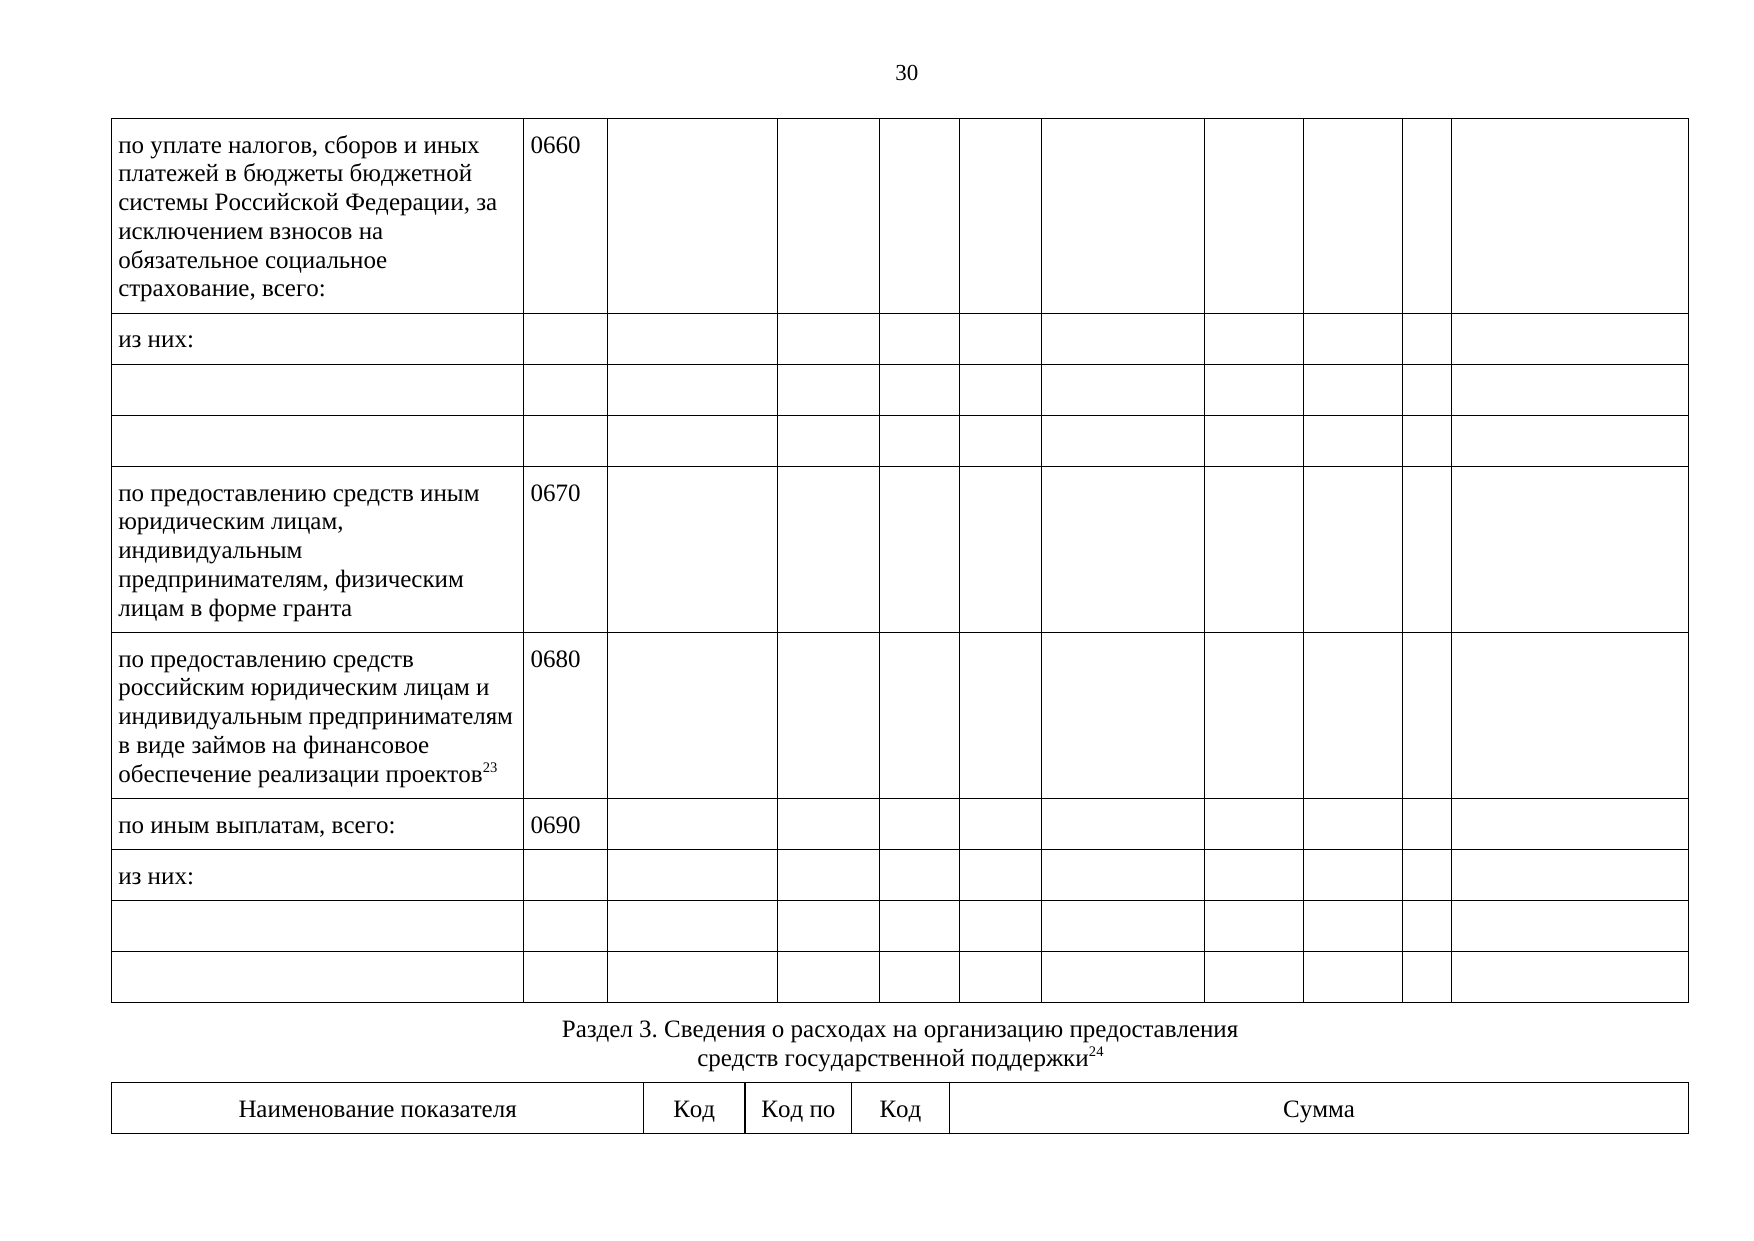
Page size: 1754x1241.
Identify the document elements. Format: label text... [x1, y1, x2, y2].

table_cell [1304, 365, 1402, 415]
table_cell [852, 1083, 949, 1133]
table_cell [608, 799, 777, 849]
table_cell [1452, 467, 1688, 632]
table_cell [524, 314, 607, 364]
table_cell [1403, 314, 1451, 364]
table_cell [1304, 633, 1402, 798]
table_cell [1304, 119, 1402, 313]
table_cell [608, 119, 777, 313]
table_cell [960, 416, 1041, 466]
table_cell [1205, 467, 1303, 632]
table_cell [1205, 901, 1303, 951]
table_cell [778, 901, 879, 951]
table_cell [1403, 119, 1451, 313]
table_cell [1042, 850, 1204, 900]
table_cell [1042, 799, 1204, 849]
table_cell 0670 [524, 467, 607, 632]
table_cell [608, 416, 777, 466]
table_cell [1042, 416, 1204, 466]
table_cell [960, 467, 1041, 632]
table_cell [880, 467, 959, 632]
table_cell [608, 901, 777, 951]
table_cell [524, 901, 607, 951]
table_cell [112, 1083, 643, 1133]
table_cell [1205, 119, 1303, 313]
table_cell [112, 901, 523, 951]
table_cell [778, 799, 879, 849]
table_cell [880, 416, 959, 466]
table_cell [1304, 952, 1402, 1002]
table_cell [778, 416, 879, 466]
table_cell [1452, 119, 1688, 313]
table_cell [960, 119, 1041, 313]
table_cell [1042, 952, 1204, 1002]
table_cell [1452, 365, 1688, 415]
table_cell [608, 952, 777, 1002]
table_cell [112, 952, 523, 1002]
table_cell [1452, 314, 1688, 364]
table_cell [1304, 799, 1402, 849]
table_cell [960, 952, 1041, 1002]
table_cell [1452, 799, 1688, 849]
table_cell 0680 [524, 633, 607, 798]
table_cell [1452, 952, 1688, 1002]
table_cell [1304, 850, 1402, 900]
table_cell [746, 1083, 851, 1133]
table_cell [524, 416, 607, 466]
table_cell [1042, 119, 1204, 313]
table_cell [778, 314, 879, 364]
table_cell [880, 799, 959, 849]
table_cell 0690 [524, 799, 607, 849]
table_cell [1304, 416, 1402, 466]
table_cell [1403, 952, 1451, 1002]
table_cell [1042, 365, 1204, 415]
table_cell [1042, 633, 1204, 798]
table_cell [1042, 467, 1204, 632]
table_cell [1452, 633, 1688, 798]
table_cell [524, 850, 607, 900]
table_cell [1403, 633, 1451, 798]
table_cell [1403, 901, 1451, 951]
table_cell [880, 365, 959, 415]
table_cell [1452, 416, 1688, 466]
table_cell [1403, 467, 1451, 632]
table_cell [778, 850, 879, 900]
table_cell [880, 850, 959, 900]
table_cell [1205, 365, 1303, 415]
table_cell [778, 467, 879, 632]
table_cell Сумма [950, 1083, 1688, 1133]
table_cell из них: [112, 850, 523, 900]
table_cell 0660 [524, 119, 607, 313]
table_cell [1205, 314, 1303, 364]
table_cell по иным выплатам, всего: [112, 799, 523, 849]
table_cell [778, 633, 879, 798]
table_cell [1205, 952, 1303, 1002]
table_cell [880, 952, 959, 1002]
table_cell [1205, 416, 1303, 466]
table_cell [1042, 901, 1204, 951]
table_cell [1403, 365, 1451, 415]
table_cell [960, 799, 1041, 849]
table_cell [960, 365, 1041, 415]
table_cell [1205, 633, 1303, 798]
table_cell [1304, 314, 1402, 364]
table_cell [524, 952, 607, 1002]
table_cell Раздел 3. Сведения о расходах на организацию предоставления средств государственной поддержки24 [112, 1003, 1688, 1082]
table_cell [608, 365, 777, 415]
table_cell по предоставлению средств иным юридическим лицам, индивидуальным предпринимателям, физическим лицам в форме гранта [112, 467, 523, 632]
table_cell [1205, 850, 1303, 900]
table_cell [112, 416, 523, 466]
table_cell [960, 314, 1041, 364]
table_cell [880, 633, 959, 798]
table_cell [960, 633, 1041, 798]
table_cell [1452, 850, 1688, 900]
table_cell [778, 119, 879, 313]
table_cell [1205, 799, 1303, 849]
table_cell [1452, 901, 1688, 951]
table_cell [608, 850, 777, 900]
table_cell [1403, 799, 1451, 849]
table_cell [524, 365, 607, 415]
table_cell [778, 365, 879, 415]
table_cell [880, 119, 959, 313]
table_cell [608, 467, 777, 632]
table_cell из них: [112, 314, 523, 364]
table_cell [1403, 416, 1451, 466]
table_cell [960, 901, 1041, 951]
table_cell [1403, 850, 1451, 900]
table_cell по предоставлению средств российским юридическим лицам и индивидуальным предпринимателям в виде займов на финансовое обеспечение реализации проектов23 [112, 633, 523, 798]
table_cell [1304, 467, 1402, 632]
table_cell [778, 952, 879, 1002]
table_cell [880, 314, 959, 364]
table_cell [112, 365, 523, 415]
table_cell [1042, 314, 1204, 364]
table_cell [608, 633, 777, 798]
table_cell [960, 850, 1041, 900]
table_cell [1304, 901, 1402, 951]
table_cell по уплате налогов, сборов и иных платежей в бюджеты бюджетной системы Российской Федерации, за исключением взносов на обязательное социальное страхование, всего: [112, 119, 523, 313]
table_cell Код строки [644, 1083, 744, 1133]
table_cell [880, 901, 959, 951]
table_cell [608, 314, 777, 364]
